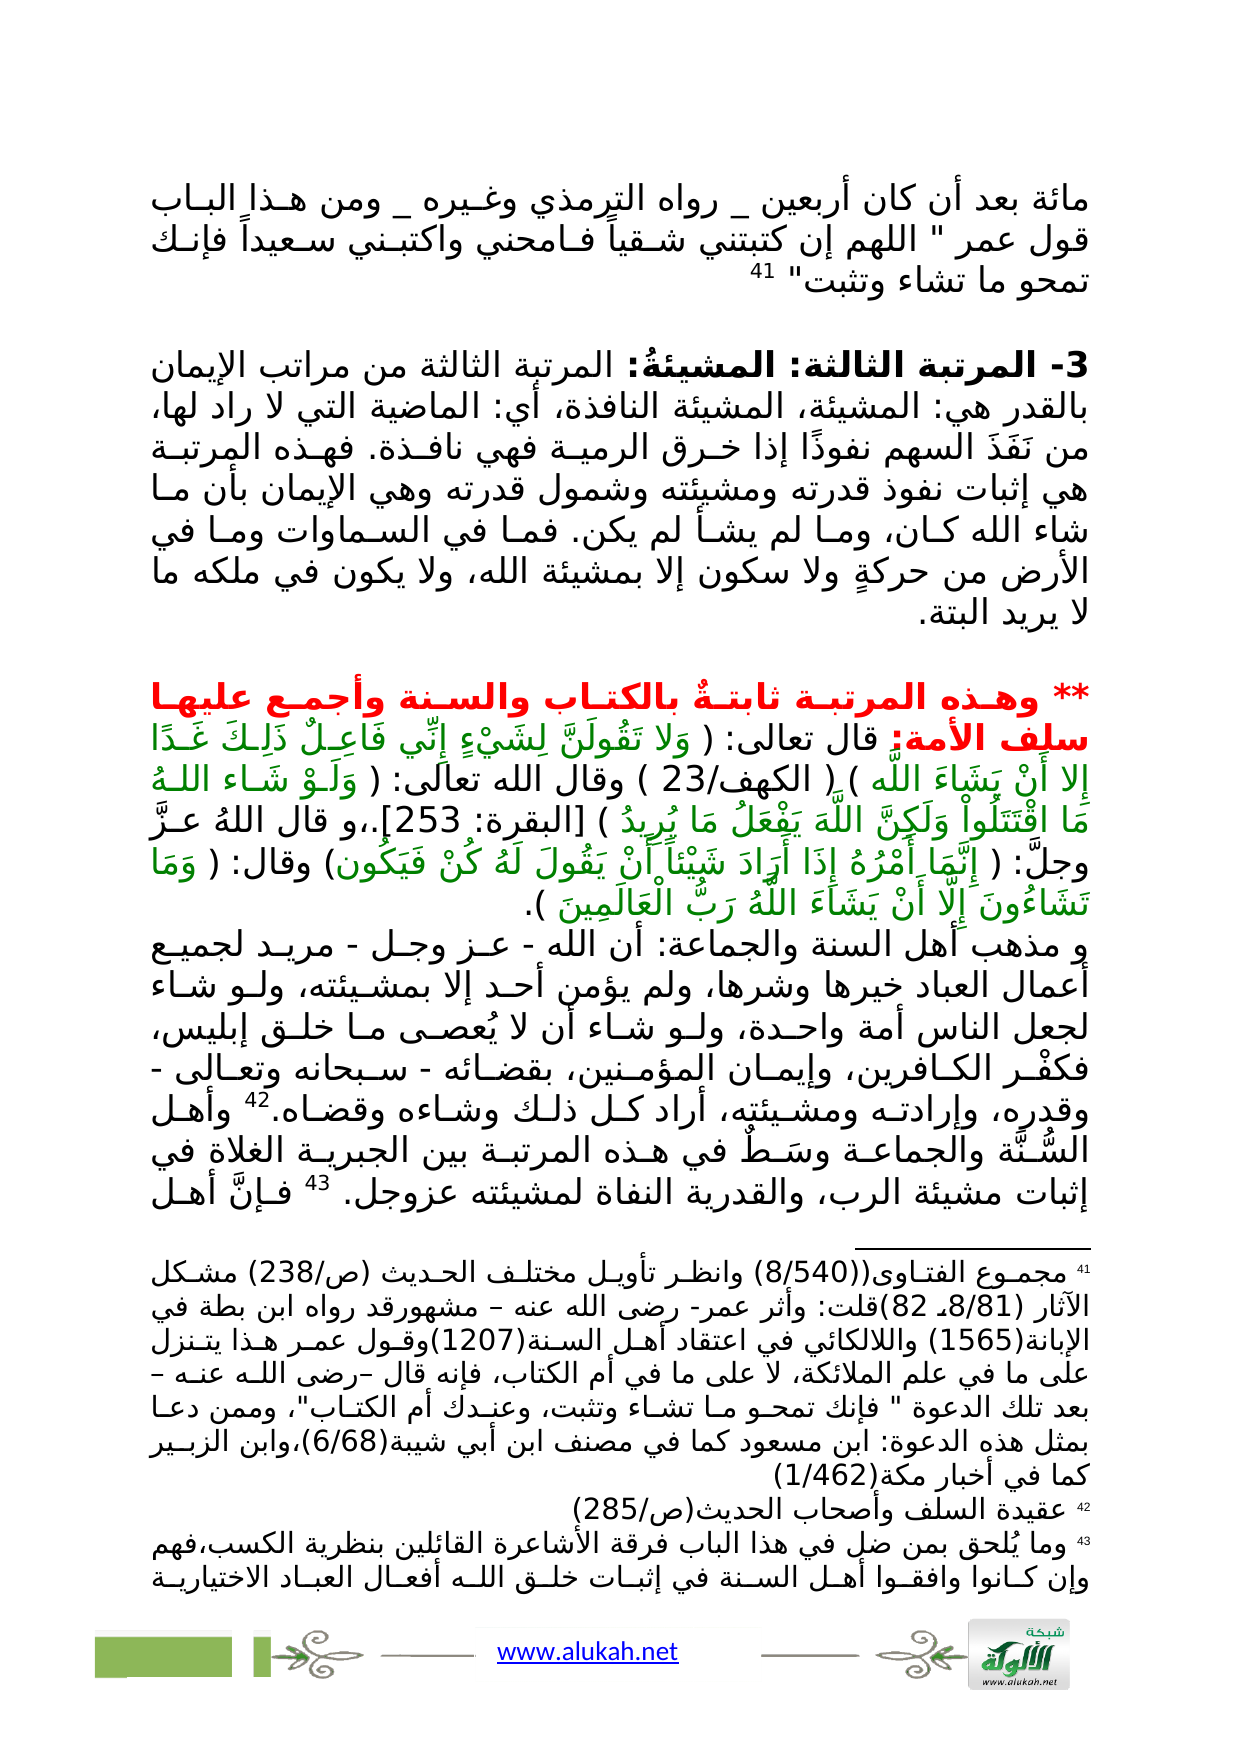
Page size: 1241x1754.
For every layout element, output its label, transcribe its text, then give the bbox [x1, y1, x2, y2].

text ** وهذه المرتبة ثابتةٌ بالكتاب والسنة وأجمع عليها سلف الأمة: قال تعالى: ﴿ وَلا تَقُولَنَّ لِشَيْءٍ إِنِّي فَاعِلٌ ذَلِكَ غَدًا إِلا أَنْ يَشَاءَ اللَّه ﴾ ( الكهف/23 ) وقال الله تعالى: ﴿ وَلَوْ شَاء اللهُ مَا اقْتَتَلُواْ وَلَكِنَّ اللَّهَ يَفْعَلُ مَا يُرِيدُ ﴾ [البقرة: 253].،و قال اللهُ عزَّ وجلَّ: ﴿ إِنَّمَا أَمْرُهُ إِذَا أَرَادَ شَيْئاً أَنْ يَقُولَ لَهُ كُنْ فَيَكُون﴾ وقال: ﴿ وَمَا تَشَاءُونَ إِلَّا أَنْ يَشَاءَ اللَّهُ رَبُّ الْعَالَمِينَ ﴾. [150, 676, 1090, 924]
text ما كتبه الله وأعلم به الملائكة فهذا يزيد وينقص بحسب الأسباب، فإن الله يأمر الملائكة أن تكتب للعبد رزقاً، وإن وصل رحمه زاده الله على ذلك، كما ثبت في الصحيح عن النبي صلى الله عليه وسلم أنه قال: " من سرَّه أن يبسط له في رزقه وينسأ له في أثره فليصل رحمه " وكذلك عمر داود زاد ستين سنة فجعله الله مائة بعد أن كان أربعين _ رواه الترمذي وغيره _ ومن هذا الباب قول عمر " اللهم إن كتبتني شقياً فامحني واكتبني سعيداً فإنك تمحو ما تشاء وتثبت" [150, 177, 1090, 301]
text و مذهب أهل السنة والجماعة: أن الله - عز وجل - مريد لجميع أعمال العباد خيرها وشرها، ولم يؤمن أحد إلا بمشيئته، ولو شاء لجعل الناس أمة واحدة، ولو شاء أن لا يُعصى ما خلق إبليس، فكفْر الكافرين، وإيمان المؤمنين، بقضائه - سبحانه وتعالى - وقدره، وإرادته ومشيئته، أراد كل ذلك وشاءه وقضاه. وأهل السُّنَّة والجماعة وسَطٌ في هذه المرتبة بين الجبرية الغلاة في إثبات مشيئة الرب، والقدرية النفاة لمشيئته عزوجل. فإنَّ أهل السنة والجماعة أثبتوا للربِّ مشيئةً عامَّة، وأثبتوا للعبد مشيئةً، وجعلوا مشيئةَ العبد تابعةً لمشيئة الله تعالى، كما قال الله عزَّ وجلَّ: ﴿ لِمَنْ شَاءَ مِنْكُمْ أَنْ يَسْتَقِيمَ وَمَا تَشَاءُونَ إِلَّا أَنْ يَشَاءَ اللَّهُ رَبُّ الْعَالَمِينَ ﴾ فلا يقع في مُلك الله ما لَم يشأه الله تعالى. [150, 924, 1090, 1212]
text 3- المرتبة الثالثة: المشيئةُ: المرتبة الثالثة من مراتب الإيمان بالقدر هي: المشيئة، المشيئة النافذة، أي: الماضية التي لا راد لها، من نَفَذَ السهم نفوذًا إذا خرق الرمية فهي نافذة. فهذه المرتبة هي إثبات نفوذ قدرته ومشيئته وشمول قدرته وهي الإيمان بأن ما شاء الله كان، وما لم يشأ لم يكن. فما في السماوات وما في الأرض من حركةٍ ولا سكون إلا بمشيئة الله، ولا يكون في ملكه ما لا يريد البتة. [150, 344, 1090, 633]
picture [94, 1615, 1100, 1705]
